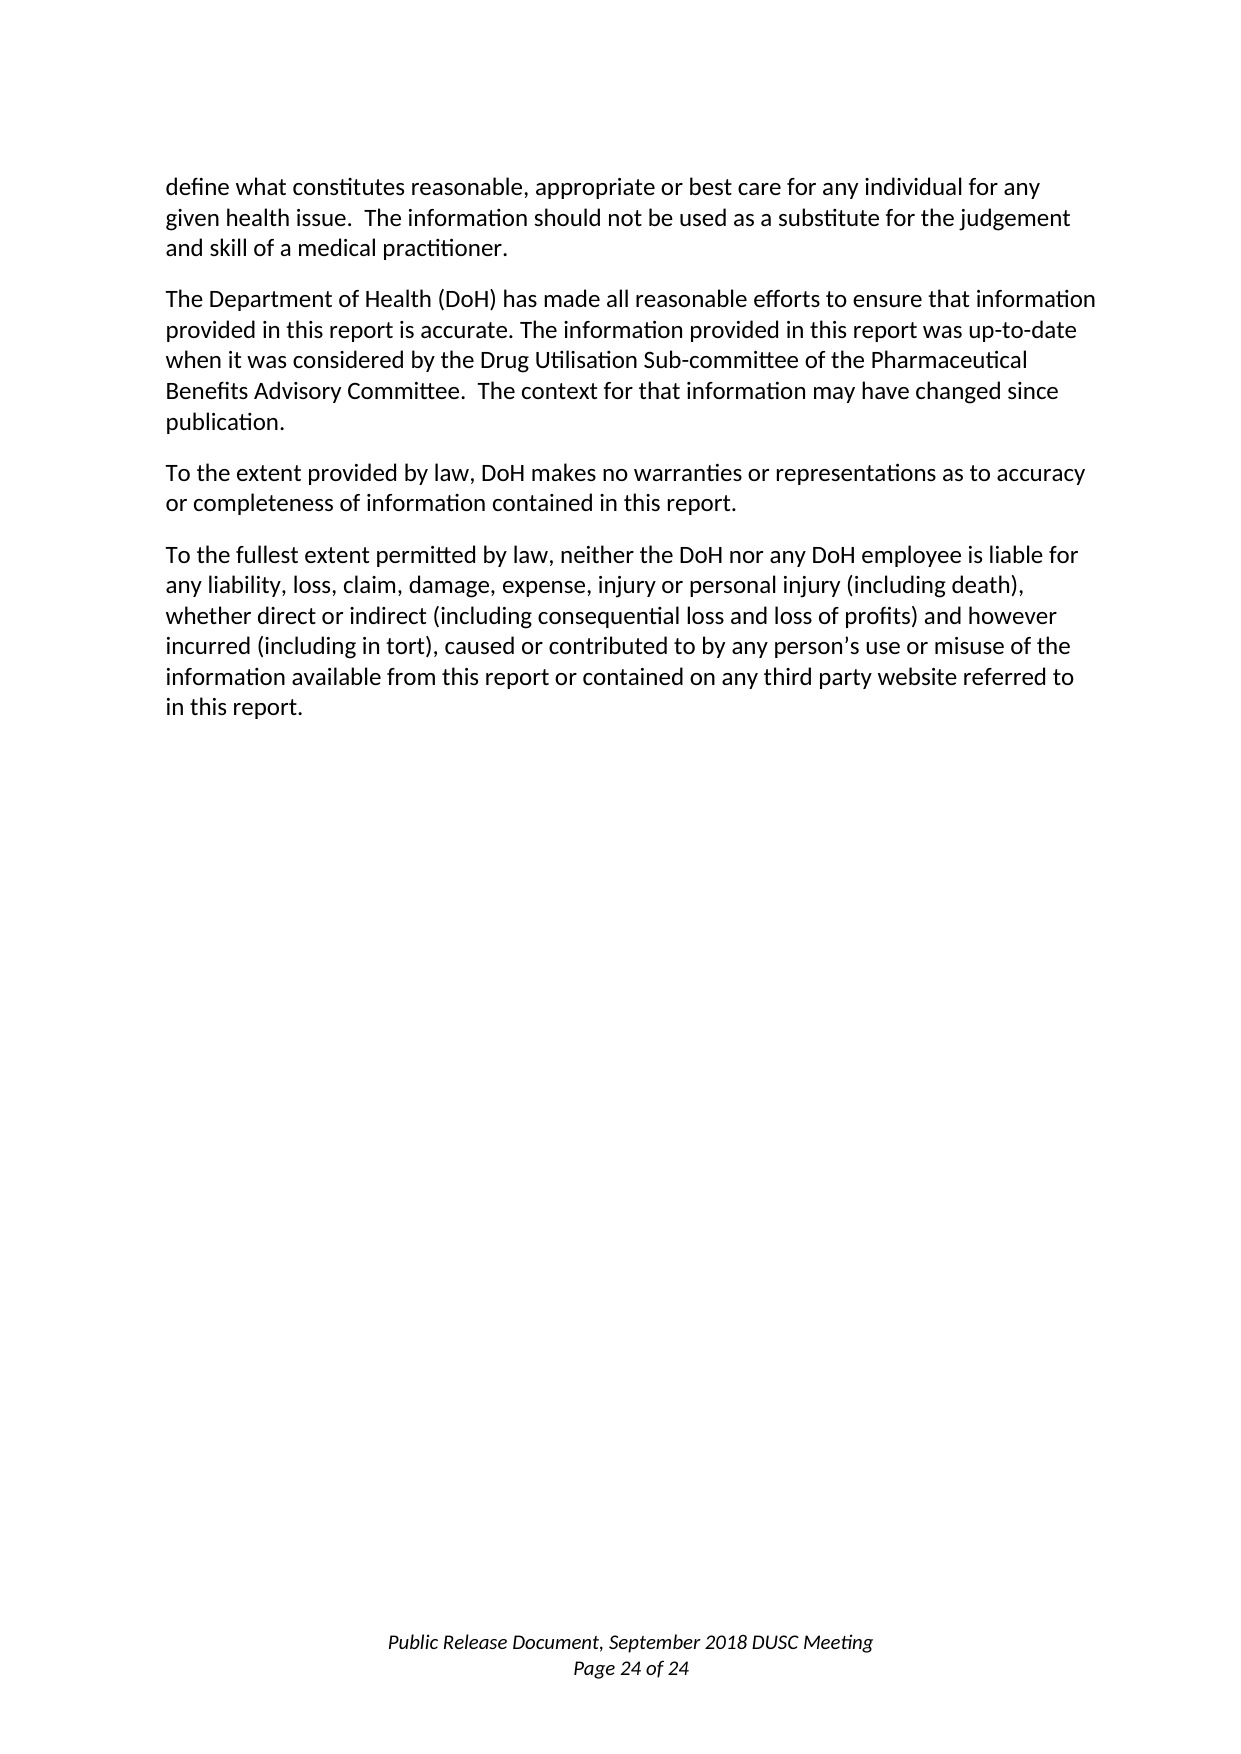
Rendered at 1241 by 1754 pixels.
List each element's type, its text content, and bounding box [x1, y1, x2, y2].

text The Department of Health (DoH) has made all reasonable efforts to ensure that information provided in this report is accurate. The information provided in this report was up-to-date when it was considered by the Drug Utilisation Sub-committee of the Pharmaceutical Benefits Advisory Committee. The context for that information may have changed since publication. [165, 284, 1098, 436]
text To the fullest extent permitted by law, neither the DoH nor any DoH employee is liable for any liability, loss, claim, damage, expense, injury or personal injury (including death), whether direct or indirect (including consequential loss and loss of profits) and however incurred (including in tort), caused or contributed to by any person’s use or misuse of the information available from this report or contained on any third party website referred to in this report. [165, 539, 1098, 722]
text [165, 171, 1098, 263]
text To the extent provided by law, DoH makes no warranties or representations as to accuracy or completeness of information contained in this report. [165, 457, 1098, 518]
